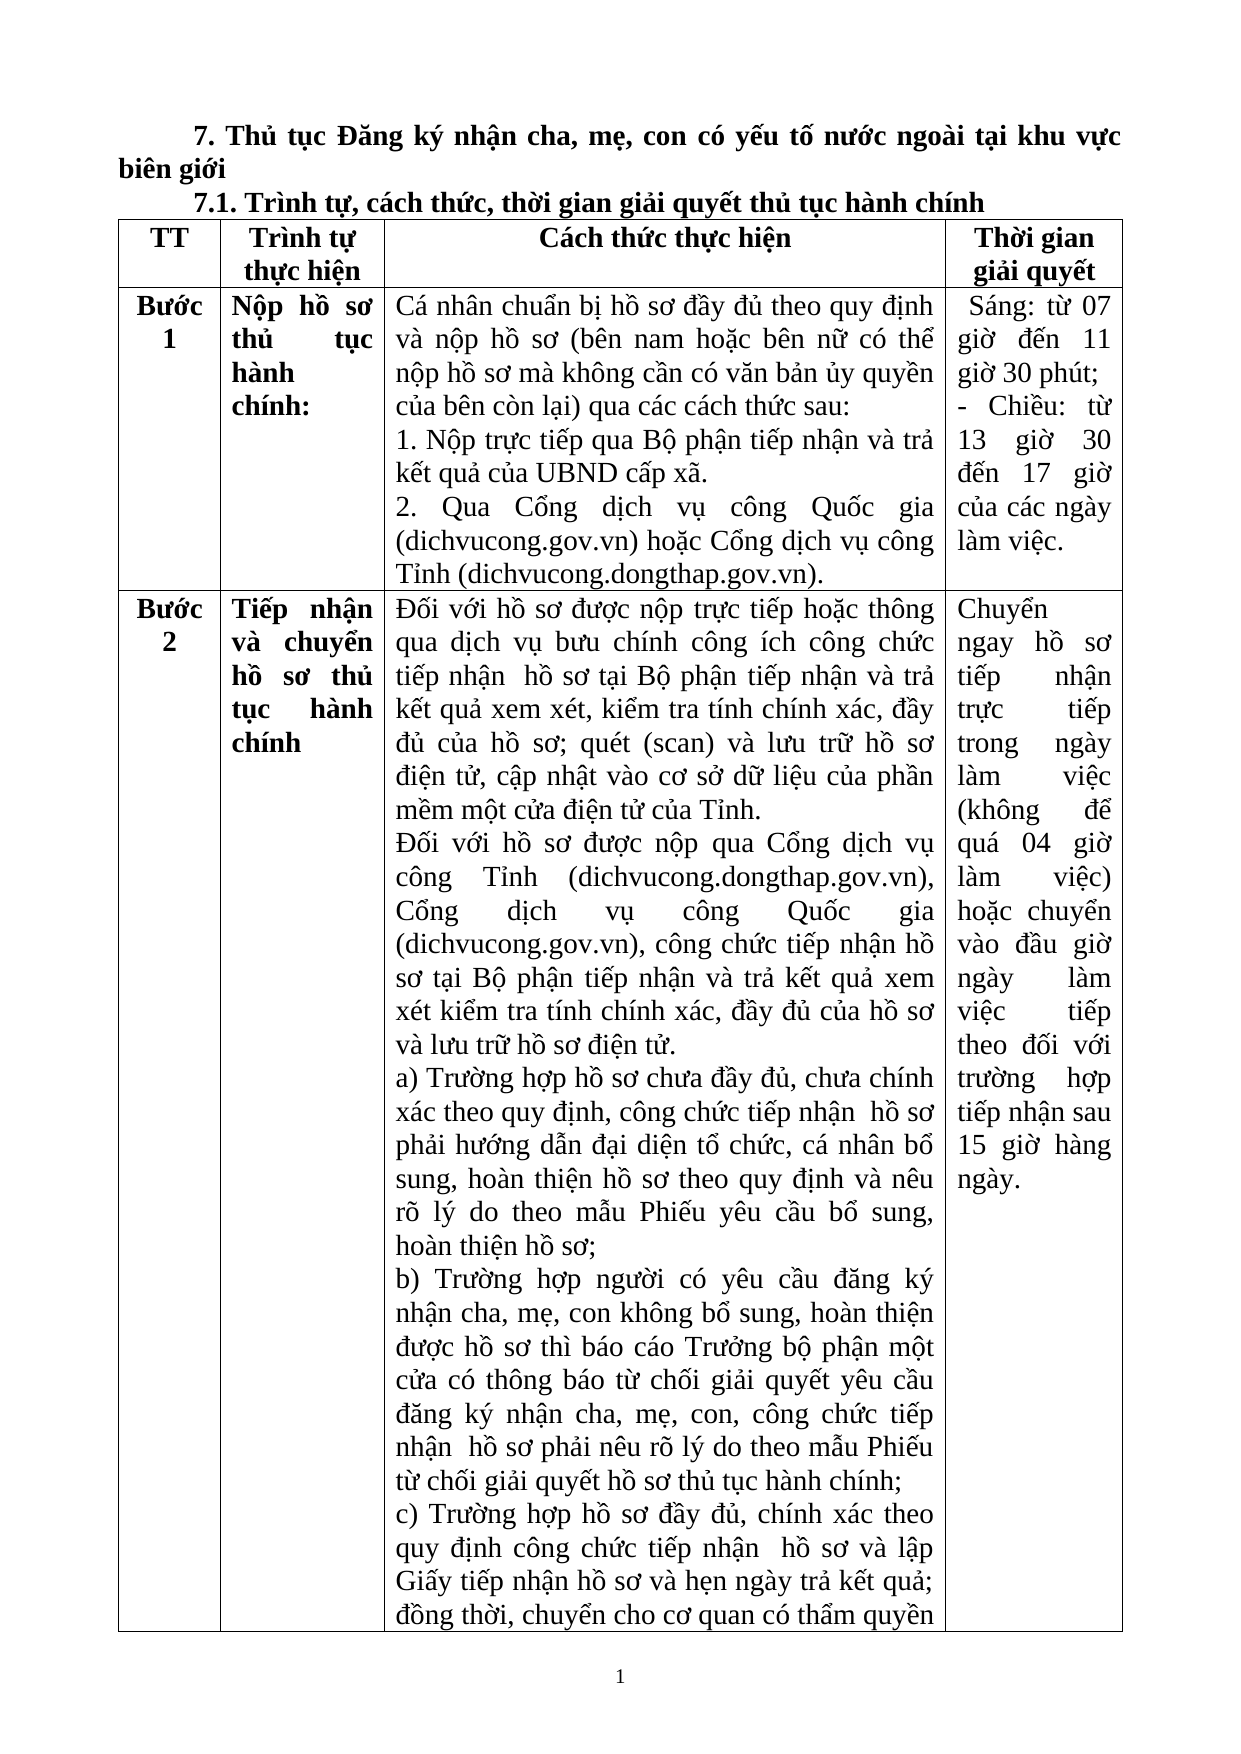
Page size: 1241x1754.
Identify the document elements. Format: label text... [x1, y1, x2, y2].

table_header TT [119, 220, 220, 287]
table_cell Sáng: từ 07 giờ đến 11 giờ 30 phút; - Chiều: từ 13 giờ 30 đến 17 giờ của các ngày làm việc. [946, 288, 1122, 590]
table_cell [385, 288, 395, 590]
table_header Thời gian giải quyết [946, 220, 1122, 287]
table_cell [946, 591, 1122, 1631]
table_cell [221, 591, 384, 1631]
text 7.1. Trình tự, cách thức, thời gian giải quyết thủ tục hành chính [118, 185, 1122, 219]
table_cell Bước 2 [119, 591, 220, 1631]
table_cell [385, 591, 945, 1631]
table_header Trình tự thực hiện [221, 220, 384, 287]
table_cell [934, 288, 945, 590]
table_header Cách thức thực hiện [385, 220, 945, 287]
table_cell Bước 1 [119, 288, 220, 590]
list 7. Thủ tục Đăng ký nhận cha, mẹ, con có yếu tố nước ngoài tại khu vực biên giới [118, 118, 1122, 185]
table_cell Nộp hồ sơ thủ tục hành chính: [221, 288, 384, 590]
